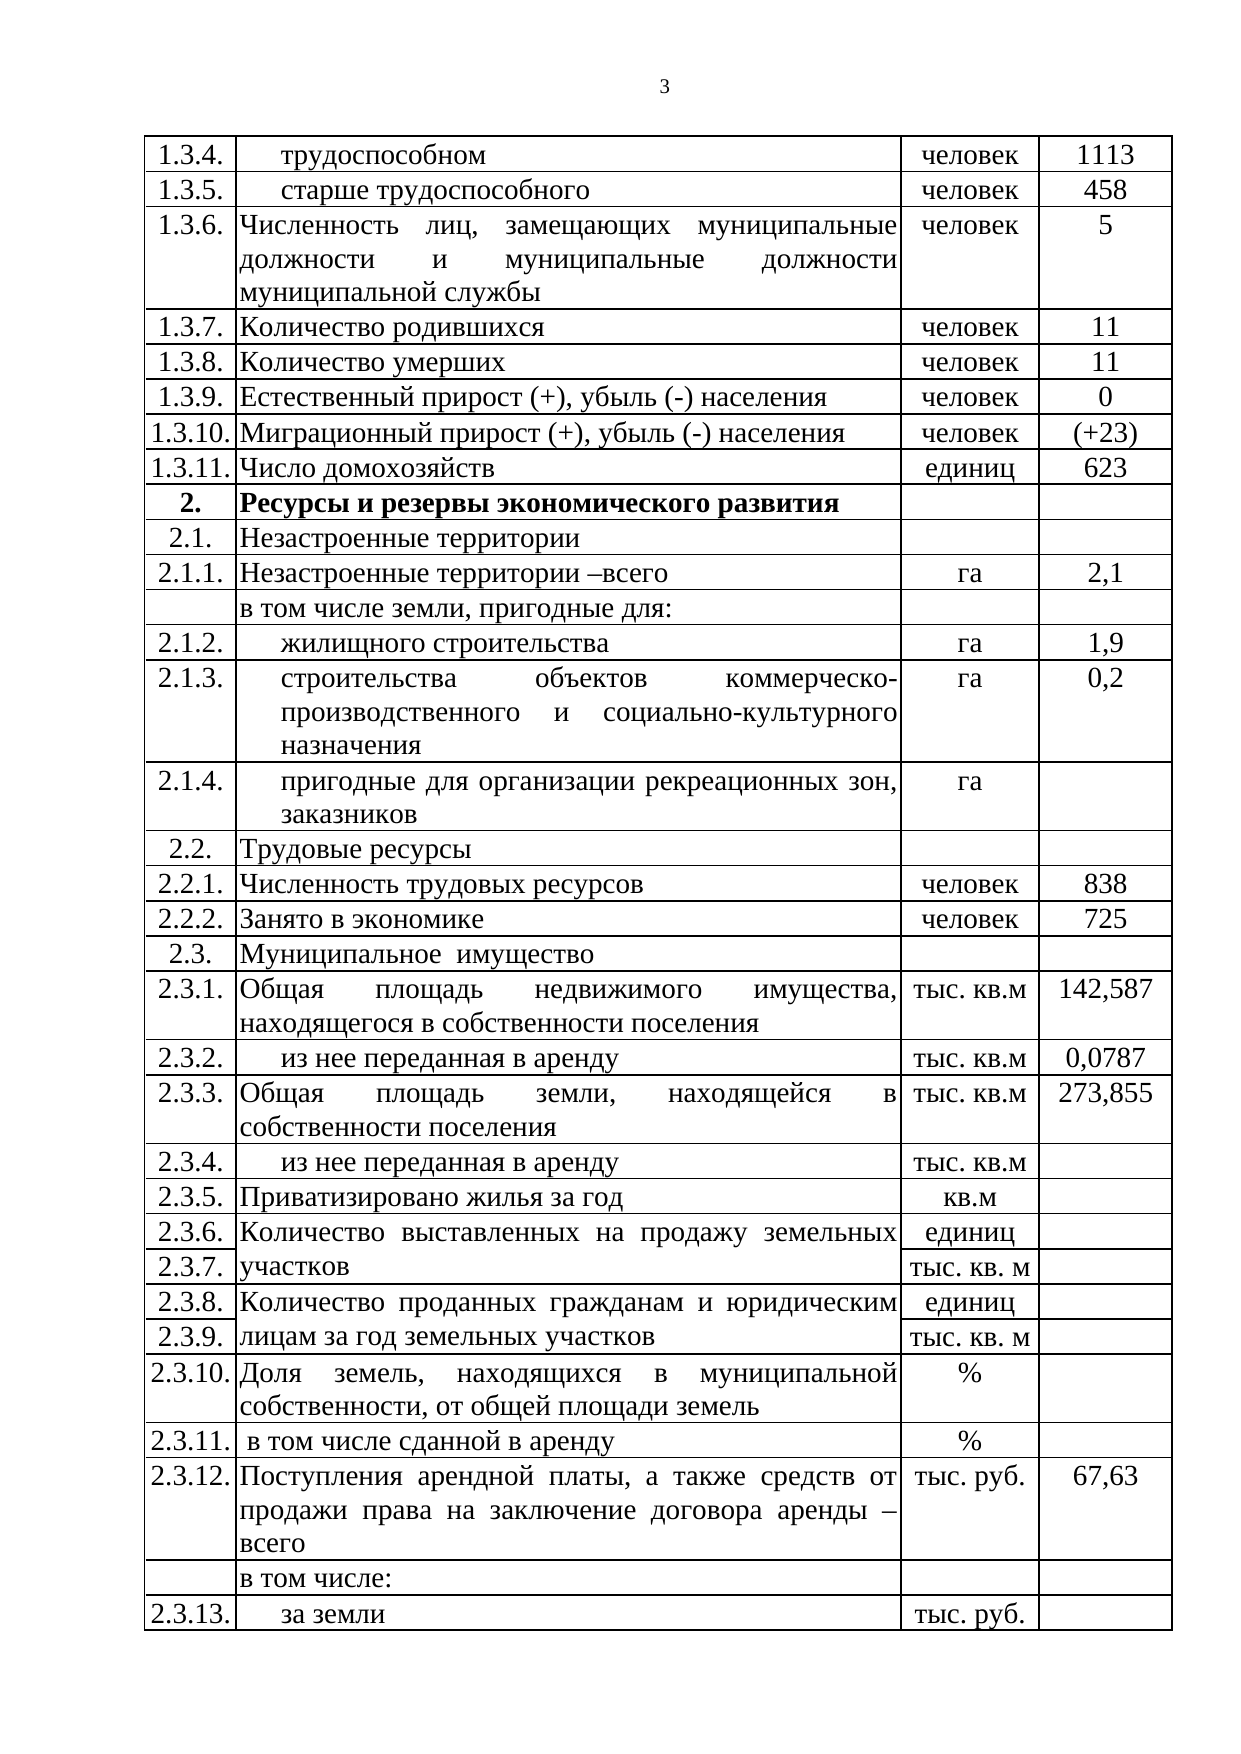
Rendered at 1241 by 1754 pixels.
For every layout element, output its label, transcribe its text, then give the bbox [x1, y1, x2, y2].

table_cell Количество умерших [237, 345, 900, 378]
table_cell 2.1.1. [145, 555, 235, 589]
table_cell 2.1.3. [145, 660, 235, 761]
table_cell Ресурсы и резервы экономического развития [237, 485, 900, 518]
table_cell 2.3.6. [145, 1214, 235, 1248]
table_cell [902, 831, 1038, 865]
table_cell человек [902, 137, 1038, 171]
table_cell 1.3.6. [145, 207, 235, 308]
table_cell 458 [1040, 172, 1171, 206]
table_cell в том числе земли, пригодные для: [237, 590, 900, 624]
table_cell Миграционный прирост (+), убыль (-) населения [237, 415, 900, 448]
table_cell человек [902, 172, 1038, 206]
table_cell жилищного строительства [237, 625, 900, 659]
table_cell Муниципальное имущество [237, 937, 900, 970]
table_cell Количество родившихся [237, 310, 900, 343]
table_cell [1040, 485, 1171, 518]
table_cell 1.3.9. [145, 379, 235, 413]
table_cell тыс. кв. м [902, 1250, 1038, 1283]
table_cell [1040, 520, 1171, 553]
table_cell старше трудоспособного [237, 172, 900, 206]
table_cell человек [902, 207, 1038, 308]
table_cell [1040, 831, 1171, 865]
table_cell 2.1. [145, 520, 235, 553]
table_cell 2.3.13. [145, 1595, 235, 1629]
table_cell тыс. кв.м [902, 972, 1038, 1039]
table_cell 1.3.7. [145, 309, 235, 343]
table_cell тыс. кв.м [902, 1076, 1038, 1142]
table_cell [902, 485, 1038, 518]
table_cell Общая площадь недвижимого имущества, находящегося в собственности поселения [237, 972, 900, 1039]
table_cell строительства объектов коммерческо-производственного и социально-культурного назначения [237, 661, 900, 761]
table_cell [1040, 1320, 1171, 1353]
table_cell [1040, 1214, 1171, 1248]
table_cell человек [902, 310, 1038, 343]
table_cell Трудовые ресурсы [237, 831, 900, 865]
table_cell 1.3.11. [145, 449, 235, 483]
table_cell 5 [1040, 207, 1171, 308]
table_cell 2.3.12. [145, 1458, 235, 1559]
table_cell [1040, 1596, 1171, 1629]
table_cell Число домохозяйств [237, 450, 900, 483]
table_cell га [902, 625, 1038, 659]
table_cell человек [902, 902, 1038, 935]
table_cell Занято в экономике [237, 902, 900, 935]
table_cell трудоспособном [237, 137, 900, 171]
table_cell 2.3.8. [145, 1284, 235, 1318]
table_cell Доля земель, находящихся в муниципальной собственности, от общей площади земель [237, 1355, 900, 1422]
table_cell (+23) [1040, 415, 1171, 448]
table_cell [1040, 937, 1171, 970]
table_cell 0,2 [1040, 661, 1171, 761]
table_cell 725 [1040, 902, 1171, 935]
table_cell [1040, 763, 1171, 830]
table_cell тыс. кв. м [902, 1320, 1038, 1353]
table_cell 2. [145, 484, 235, 518]
table_cell [1040, 1285, 1171, 1318]
table_cell единиц [902, 1285, 1038, 1318]
table_cell % [902, 1355, 1038, 1422]
table_cell 273,855 [1040, 1076, 1171, 1142]
table_cell Количество проданных гражданам и юридическим лицам за год земельных участков [237, 1285, 900, 1353]
table_cell 2,1 [1040, 555, 1171, 589]
table_cell человек [902, 380, 1038, 413]
table_cell Численность трудовых ресурсов [237, 866, 900, 900]
table_cell 1.3.4. [145, 137, 235, 171]
table_cell Общая площадь земли, находящейся в собственности поселения [237, 1076, 900, 1142]
table_cell 2.3.4. [145, 1144, 235, 1178]
table_cell Незастроенные территории [237, 520, 900, 553]
table_cell 2.3.1. [145, 971, 235, 1039]
table_cell из нее переданная в аренду [237, 1040, 900, 1074]
table_cell за земли [237, 1596, 900, 1629]
table_cell [1040, 1144, 1171, 1178]
table_cell 0,0787 [1040, 1040, 1171, 1074]
table_cell га [902, 661, 1038, 761]
table_cell [1040, 1250, 1171, 1283]
table_cell 2.2.2. [145, 901, 235, 935]
table_cell Численность лиц, замещающих муниципальные должности и муниципальные должности муниципальной службы [237, 207, 900, 308]
table_cell человек [902, 415, 1038, 448]
table_cell 2.3. [145, 936, 235, 970]
table_cell человек [902, 345, 1038, 378]
table_cell 623 [1040, 450, 1171, 483]
table_cell единиц [902, 450, 1038, 483]
table_cell 1,9 [1040, 625, 1171, 659]
table_cell 11 [1040, 310, 1171, 343]
table_cell [902, 937, 1038, 970]
table_cell [1040, 1423, 1171, 1457]
table_cell 838 [1040, 866, 1171, 900]
table_cell 2.3.9. [145, 1319, 235, 1353]
table_cell кв.м [902, 1179, 1038, 1213]
table_cell 2.3.11. [145, 1423, 235, 1457]
table_cell 2.3.7. [145, 1249, 235, 1283]
table_cell человек [902, 866, 1038, 900]
table_cell Количество выставленных на продажу земельных участков [237, 1214, 900, 1283]
table_cell Незастроенные территории –всего [237, 555, 900, 589]
table_cell [1040, 1179, 1171, 1213]
table_cell Естественный прирост (+), убыль (-) населения [237, 380, 900, 413]
table_cell единиц [902, 1214, 1038, 1248]
table_cell 2.2.1. [145, 866, 235, 900]
table_cell [145, 1560, 235, 1594]
table_cell из нее переданная в аренду [237, 1144, 900, 1178]
table_cell [1040, 590, 1171, 624]
table_cell [902, 590, 1038, 624]
table_cell [902, 520, 1038, 553]
table_cell в том числе: [237, 1561, 900, 1594]
table_cell Приватизировано жилья за год [237, 1179, 900, 1213]
table_cell тыс. кв.м [902, 1040, 1038, 1074]
table_cell тыс. руб. [902, 1458, 1038, 1559]
table_cell 2.3.10. [145, 1354, 235, 1422]
table_cell [1040, 1561, 1171, 1594]
table_cell 67,63 [1040, 1458, 1171, 1559]
table_cell 1.3.5. [145, 172, 235, 206]
table_cell 142,587 [1040, 972, 1171, 1039]
table_cell пригодные для организации рекреационных зон, заказников [237, 763, 900, 830]
table_cell 2.2. [145, 831, 235, 865]
table_cell 2.1.2. [145, 625, 235, 659]
table_cell га [902, 763, 1038, 830]
table_cell тыс. руб. [902, 1596, 1038, 1629]
table_cell [902, 1561, 1038, 1594]
table_cell Поступления арендной платы, а также средств от продажи права на заключение договора аренды – всего [237, 1458, 900, 1559]
table_cell тыс. кв.м [902, 1144, 1038, 1178]
table_cell 0 [1040, 380, 1171, 413]
table_cell 2.3.2. [145, 1040, 235, 1074]
table_cell в том числе сданной в аренду [237, 1423, 900, 1457]
table_cell 1113 [1040, 137, 1171, 171]
table_cell 1.3.8. [145, 344, 235, 378]
table_cell % [902, 1423, 1038, 1457]
table_cell 2.1.4. [145, 762, 235, 830]
table_cell 2.3.5. [145, 1179, 235, 1213]
table_cell 2.3.3. [145, 1075, 235, 1142]
table_cell [1040, 1355, 1171, 1422]
table_cell га [902, 555, 1038, 589]
table_cell 11 [1040, 345, 1171, 378]
table_cell [145, 590, 235, 624]
table_cell 1.3.10. [145, 414, 235, 448]
